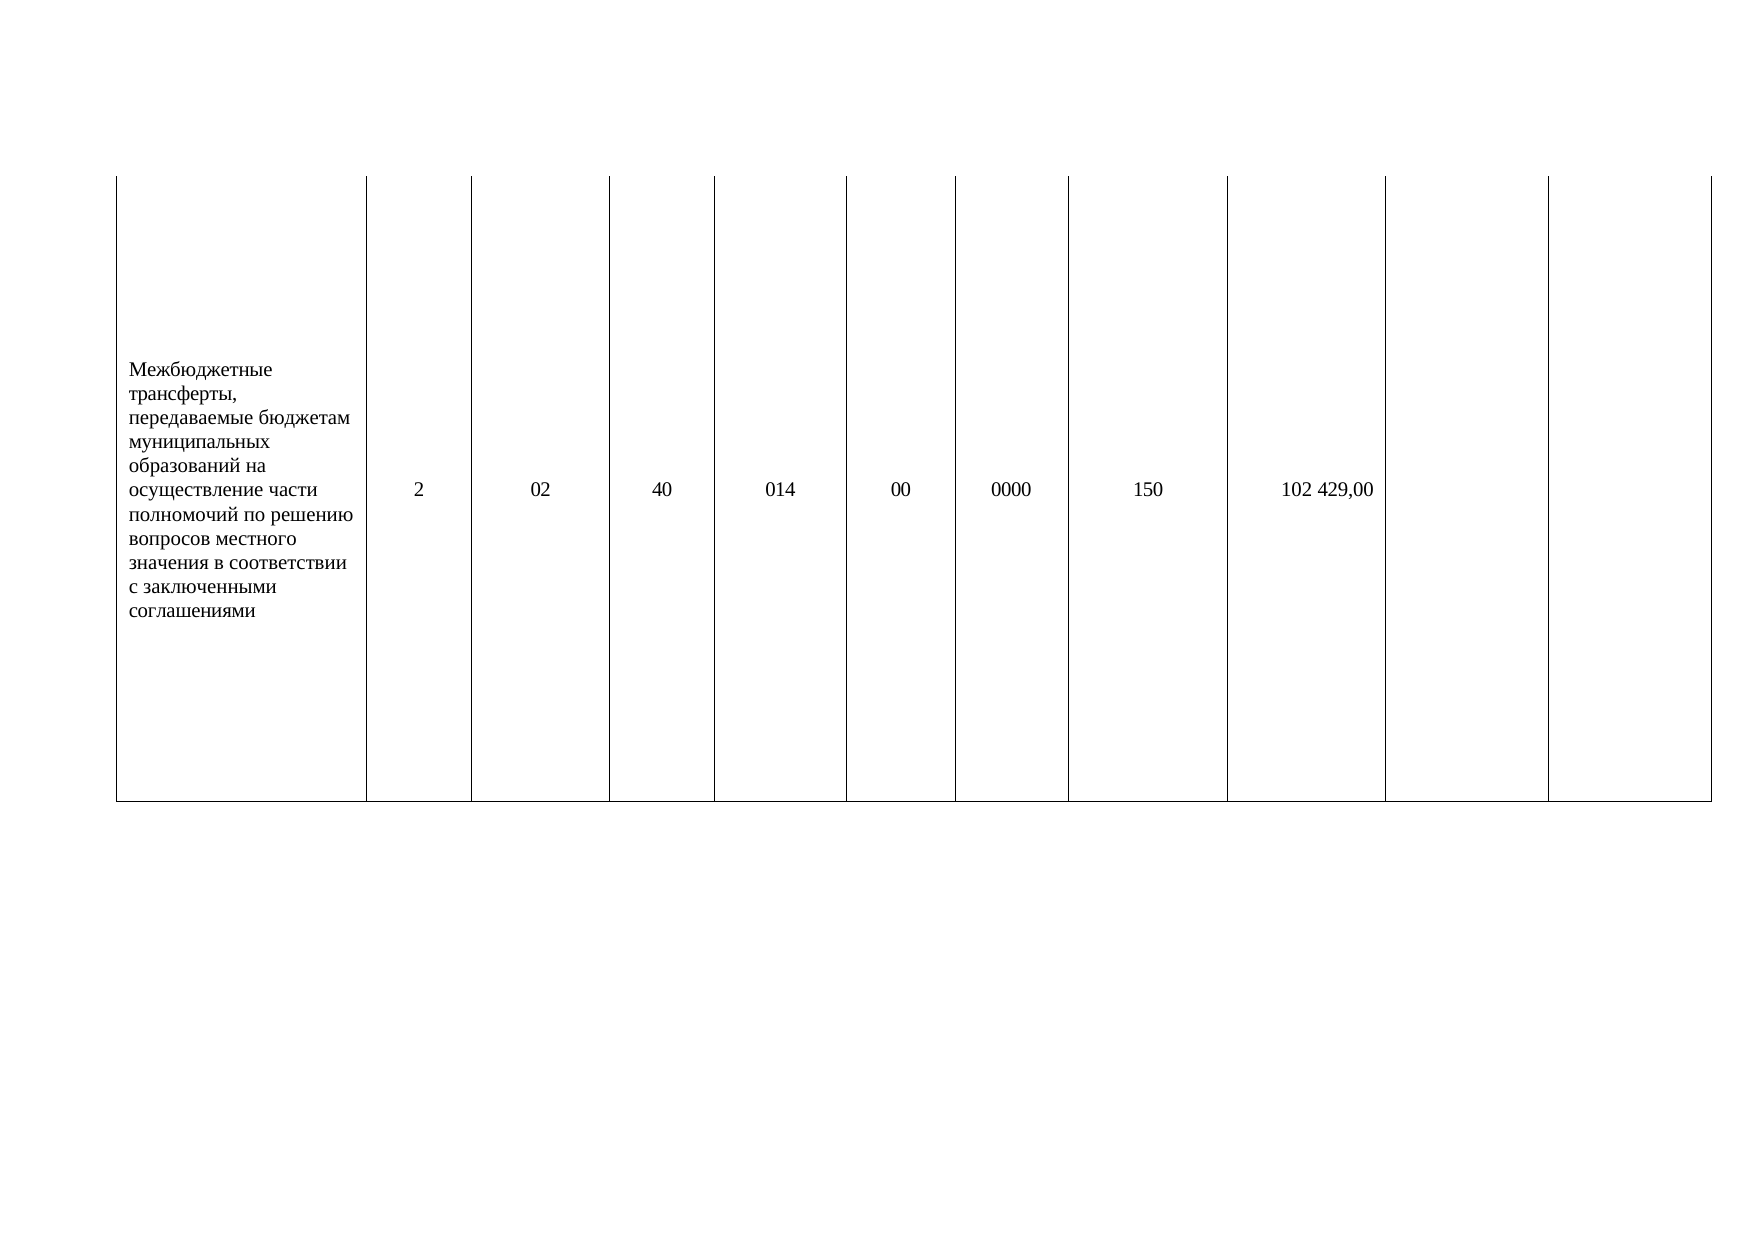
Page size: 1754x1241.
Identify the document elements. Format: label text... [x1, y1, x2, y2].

table_header 2 [367, 176, 471, 801]
table_header 00 [847, 176, 955, 801]
table_header 0000 [956, 176, 1068, 801]
table_header 150 [1069, 176, 1227, 801]
table_header 40 [610, 176, 714, 801]
table_header 02 [472, 176, 609, 801]
table_header Межбюджетные трансферты, передаваемые бюджетам муниципальных образований на осуществление части полномочий по решению вопросов местного значения в соответствии с заключенными соглашениями [117, 176, 366, 801]
table_header 014 [715, 176, 846, 801]
table_header [1549, 176, 1711, 801]
table_header 102 429,00 [1228, 176, 1385, 801]
table_header [1386, 176, 1548, 801]
